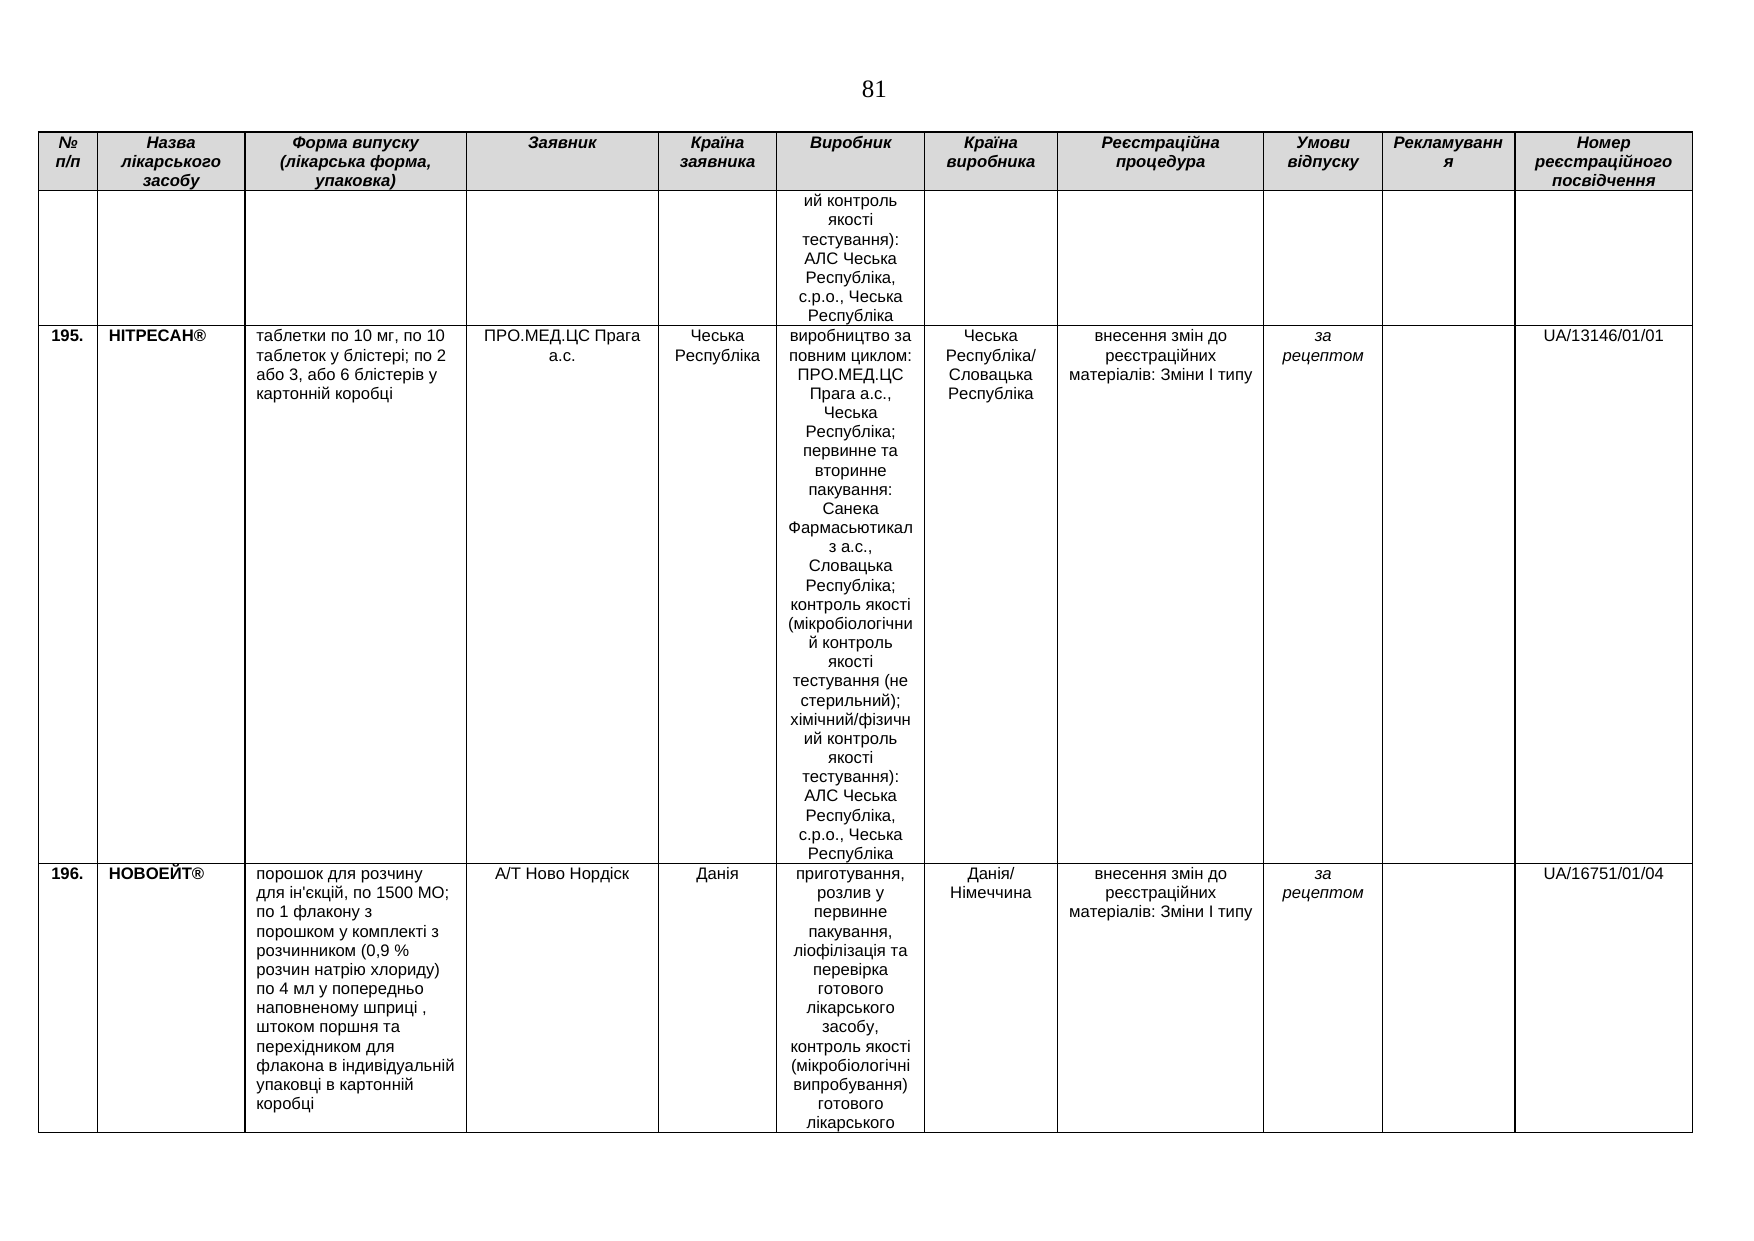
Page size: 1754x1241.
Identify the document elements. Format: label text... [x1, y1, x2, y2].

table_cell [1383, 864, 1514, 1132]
table_header Назва лікарського засобу [98, 133, 244, 190]
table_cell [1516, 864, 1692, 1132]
table_header Країна виробника [925, 133, 1057, 190]
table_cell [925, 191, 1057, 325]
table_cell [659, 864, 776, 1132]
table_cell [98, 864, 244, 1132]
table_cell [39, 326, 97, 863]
table_header Номер реєстраційного посвідчення [1516, 133, 1692, 190]
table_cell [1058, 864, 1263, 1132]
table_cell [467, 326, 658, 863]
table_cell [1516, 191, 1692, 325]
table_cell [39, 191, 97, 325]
table_header Заявник [467, 133, 658, 190]
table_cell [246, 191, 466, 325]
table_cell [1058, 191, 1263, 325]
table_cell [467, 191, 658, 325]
table_header Реєстраційна процедура [1058, 133, 1263, 190]
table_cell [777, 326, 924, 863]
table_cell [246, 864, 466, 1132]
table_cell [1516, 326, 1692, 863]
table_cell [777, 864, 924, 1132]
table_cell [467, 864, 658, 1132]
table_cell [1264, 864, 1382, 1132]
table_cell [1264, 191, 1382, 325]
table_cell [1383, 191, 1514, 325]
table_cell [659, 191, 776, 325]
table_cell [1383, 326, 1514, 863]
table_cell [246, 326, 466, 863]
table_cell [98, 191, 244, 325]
table_header Форма випуску (лікарська форма, упаковка) [246, 133, 466, 190]
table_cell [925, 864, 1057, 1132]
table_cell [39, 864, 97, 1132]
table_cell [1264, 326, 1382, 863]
table_header Рекламування [1383, 133, 1514, 190]
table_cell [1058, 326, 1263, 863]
table_header № п/п [39, 133, 97, 190]
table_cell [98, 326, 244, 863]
table_header Країна заявника [659, 133, 776, 190]
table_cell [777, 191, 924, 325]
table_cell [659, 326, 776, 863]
table_header Виробник [777, 133, 924, 190]
table_header Умови відпуску [1264, 133, 1382, 190]
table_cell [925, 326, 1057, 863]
